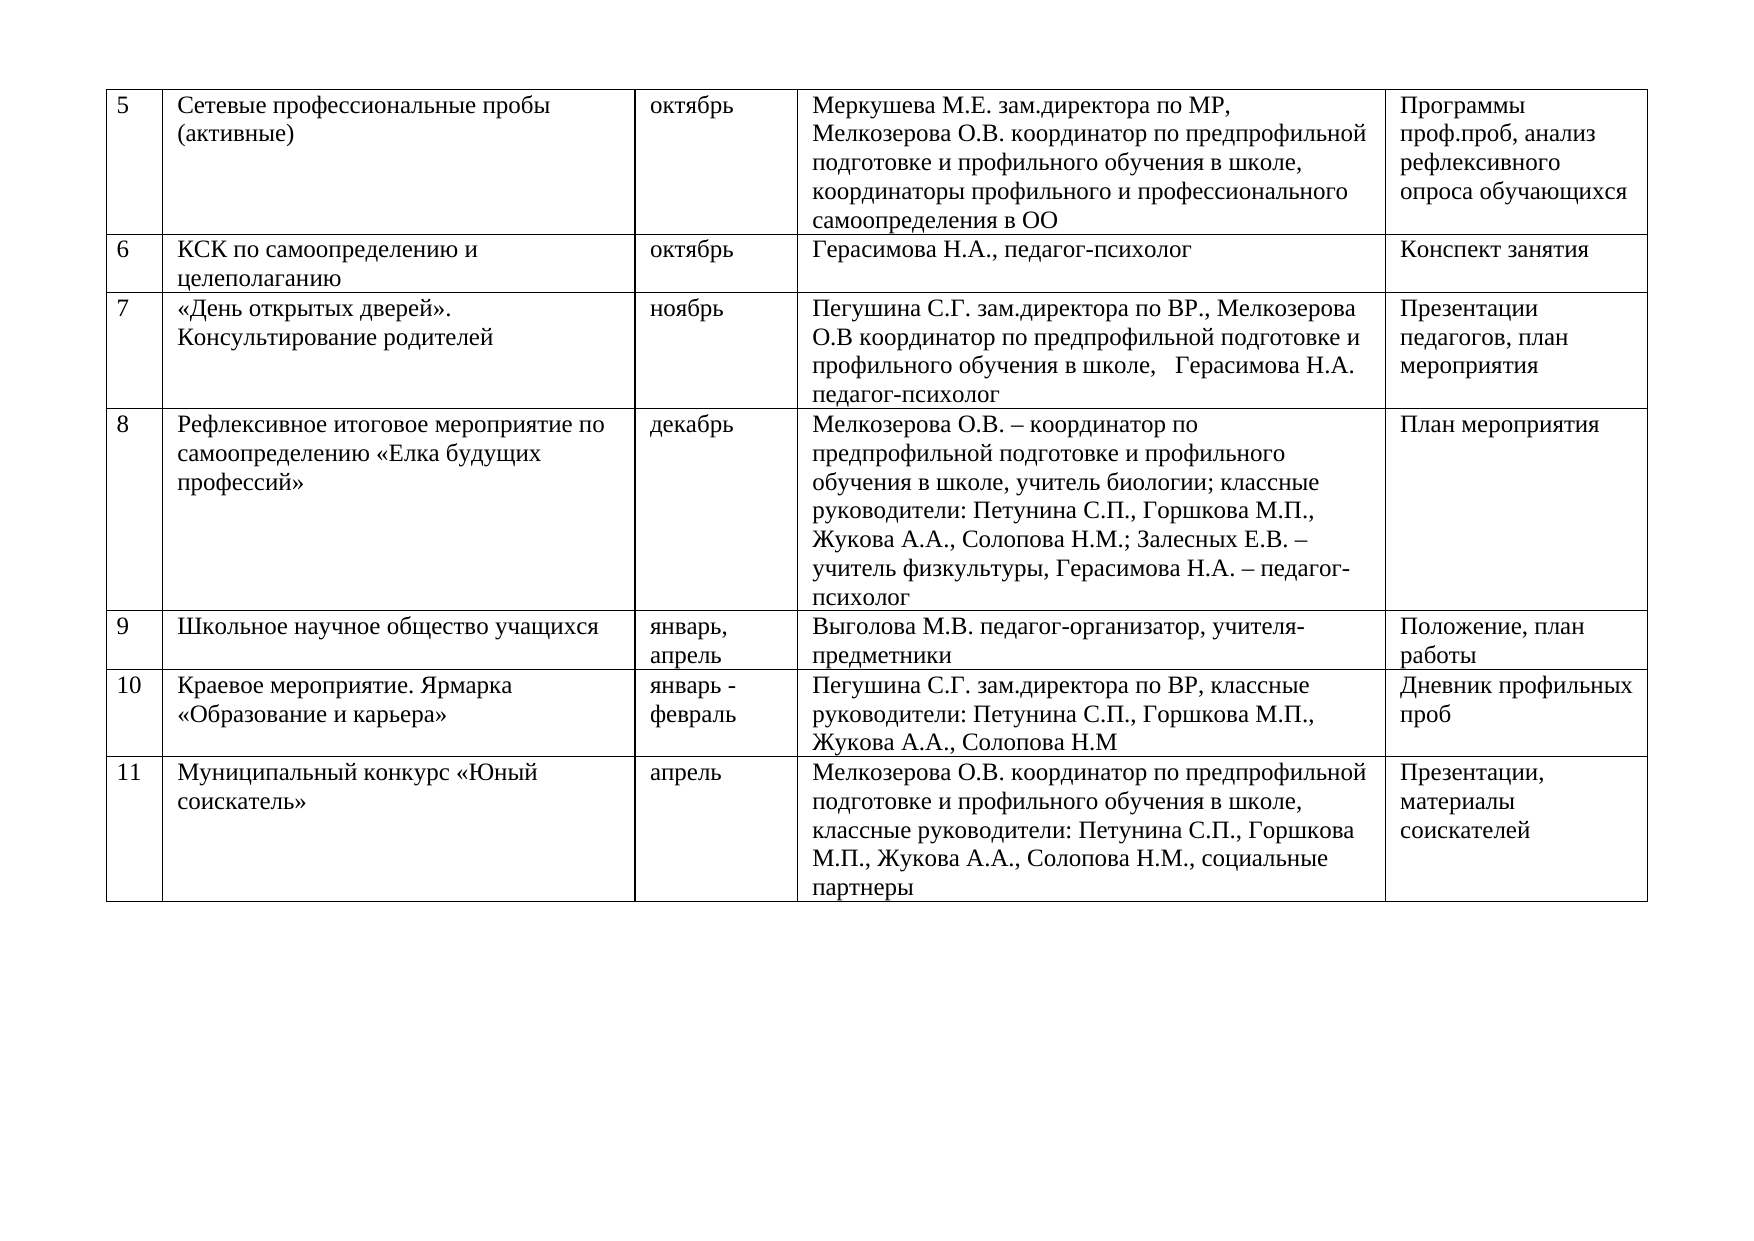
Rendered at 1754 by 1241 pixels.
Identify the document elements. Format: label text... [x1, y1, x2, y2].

table_cell Меркушева М.Е. зам.директора по МР, Мелкозерова О.В. координатор по предпрофильной подготовке и профильного обучения в школе, координаторы профильного и профессионального самоопределения в ОО [798, 90, 1385, 233]
table_cell Пегушина С.Г. зам.директора по ВР., Мелкозерова О.В координатор по предпрофильной подготовке и профильного обучения в школе, Герасимова Н.А. педагог-психолог [798, 293, 1385, 408]
table_cell Школьное научное общество учащихся [163, 611, 634, 669]
table_cell октябрь [636, 235, 797, 292]
table_cell Выголова М.В. педагог-организатор, учителя-предметники [798, 611, 1385, 669]
table_cell октябрь [636, 90, 797, 233]
table_cell Мелкозерова О.В. координатор по предпрофильной подготовке и профильного обучения в школе, классные руководители: Петунина С.П., Горшкова М.П., Жукова А.А., Солопова Н.М., социальные партнеры [798, 757, 1385, 901]
table_cell Дневник профильных проб [1386, 670, 1647, 756]
table_cell План мероприятия [1386, 409, 1647, 610]
table_cell январь, апрель [636, 611, 797, 669]
table_cell Мелкозерова О.В. – координатор по предпрофильной подготовке и профильного обучения в школе, учитель биологии; классные руководители: Петунина С.П., Горшкова М.П., Жукова А.А., Солопова Н.М.; Залесных Е.В. –учитель физкультуры, Герасимова Н.А. – педагог-психолог [798, 409, 1385, 610]
table_cell Рефлексивное итоговое мероприятие по самоопределению «Елка будущих профессий» [163, 409, 634, 610]
table_cell Положение, план работы [1386, 611, 1647, 669]
table_cell 7 [107, 293, 162, 408]
table_cell Конспект занятия [1386, 235, 1647, 292]
table_cell 6 [107, 235, 162, 292]
table_cell Герасимова Н.А., педагог-психолог [798, 235, 1385, 292]
table_cell 9 [107, 611, 162, 669]
table_cell 11 [107, 757, 162, 901]
table_cell 8 [107, 409, 162, 610]
table_cell 10 [107, 670, 162, 756]
table_cell Муниципальный конкурс «Юный соискатель» [163, 757, 634, 901]
table_cell «День открытых дверей». Консультирование родителей [163, 293, 634, 408]
table_cell декабрь [636, 409, 797, 610]
table_cell 5 [107, 90, 162, 233]
table_cell КСК по самоопределению и целеполаганию [163, 235, 634, 292]
table_cell Программы проф.проб, анализ рефлексивного опроса обучающихся [1386, 90, 1647, 233]
table_cell Сетевые профессиональные пробы (активные) [163, 90, 634, 233]
table_cell ноябрь [636, 293, 797, 408]
table_cell Краевое мероприятие. Ярмарка «Образование и карьера» [163, 670, 634, 756]
table_cell апрель [636, 757, 797, 901]
table_cell Презентации, материалы соискателей [1386, 757, 1647, 901]
table_cell январь - февраль [636, 670, 797, 756]
table_cell Презентации педагогов, план мероприятия [1386, 293, 1647, 408]
table_cell Пегушина С.Г. зам.директора по ВР, классные руководители: Петунина С.П., Горшкова М.П., Жукова А.А., Солопова Н.М [798, 670, 1385, 756]
